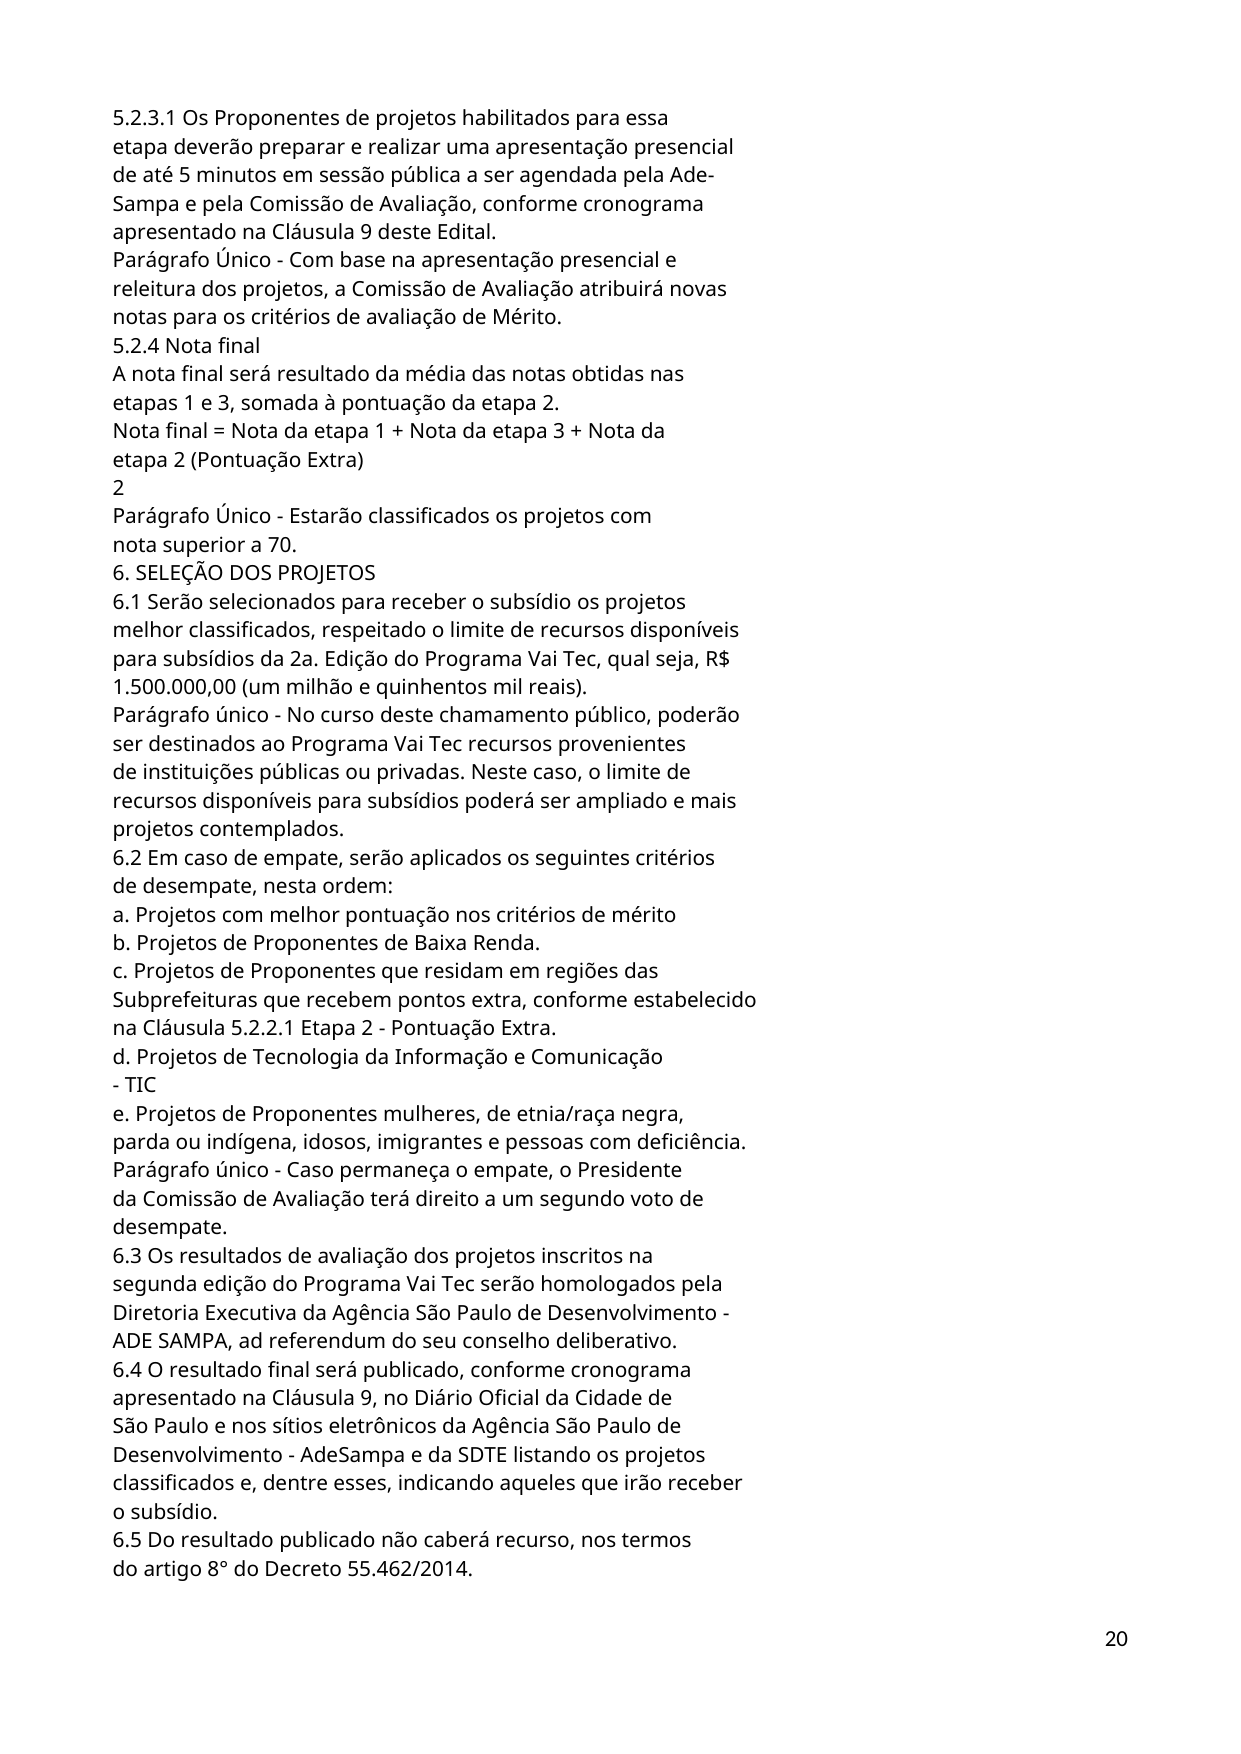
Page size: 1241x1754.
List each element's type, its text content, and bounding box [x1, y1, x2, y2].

text etapa deverão preparar e realizar uma apresentação presencial [112, 132, 1128, 160]
text ADE SAMPA, ad referendum do seu conselho deliberativo. [112, 1326, 1128, 1355]
text 6.1 Serão selecionados para receber o subsídio os projetos [112, 587, 1128, 615]
text de instituições públicas ou privadas. Neste caso, o limite de [112, 757, 1128, 786]
text Parágrafo Único - Com base na apresentação presencial e [112, 246, 1128, 274]
text o subsídio. [112, 1497, 1128, 1525]
text b. Projetos de Proponentes de Baixa Renda. [112, 928, 1128, 957]
text na Cláusula 5.2.2.1 Etapa 2 - Pontuação Extra. [112, 1013, 1128, 1042]
text para subsídios da 2a. Edição do Programa Vai Tec, qual seja, R$ [112, 644, 1128, 672]
text ser destinados ao Programa Vai Tec recursos provenientes [112, 729, 1128, 757]
text 6. SELEÇÃO DOS PROJETOS [112, 558, 1128, 587]
text melhor classificados, respeitado o limite de recursos disponíveis [112, 615, 1128, 644]
text São Paulo e nos sítios eletrônicos da Agência São Paulo de [112, 1412, 1128, 1440]
text segunda edição do Programa Vai Tec serão homologados pela [112, 1269, 1128, 1298]
text Desenvolvimento - AdeSampa e da SDTE listando os projetos [112, 1440, 1128, 1468]
text 1.500.000,00 (um milhão e quinhentos mil reais). [112, 672, 1128, 701]
text - TIC [112, 1070, 1128, 1099]
text 6.5 Do resultado publicado não caberá recurso, nos termos [112, 1525, 1128, 1554]
text 6.4 O resultado final será publicado, conforme cronograma [112, 1355, 1128, 1383]
text 6.3 Os resultados de avaliação dos projetos inscritos na [112, 1241, 1128, 1269]
text d. Projetos de Tecnologia da Informação e Comunicação [112, 1042, 1128, 1070]
text Parágrafo Único - Estarão classificados os projetos com [112, 502, 1128, 530]
text Diretoria Executiva da Agência São Paulo de Desenvolvimento - [112, 1298, 1128, 1326]
text Nota final = Nota da etapa 1 + Nota da etapa 3 + Nota da [112, 416, 1128, 445]
text Parágrafo único - Caso permaneça o empate, o Presidente [112, 1156, 1128, 1184]
text A nota final será resultado da média das notas obtidas nas [112, 359, 1128, 388]
text c. Projetos de Proponentes que residam em regiões das [112, 957, 1128, 985]
text de desempate, nesta ordem: [112, 871, 1128, 900]
text etapa 2 (Pontuação Extra) [112, 445, 1128, 473]
text Sampa e pela Comissão de Avaliação, conforme cronograma [112, 189, 1128, 217]
text e. Projetos de Proponentes mulheres, de etnia/raça negra, [112, 1099, 1128, 1127]
text 5.2.3.1 Os Proponentes de projetos habilitados para essa [112, 103, 1128, 132]
text parda ou indígena, idosos, imigrantes e pessoas com deficiência. [112, 1127, 1128, 1156]
text recursos disponíveis para subsídios poderá ser ampliado e mais [112, 786, 1128, 814]
text de até 5 minutos em sessão pública a ser agendada pela Ade- [112, 160, 1128, 189]
text nota superior a 70. [112, 530, 1128, 558]
text desempate. [112, 1212, 1128, 1241]
text 5.2.4 Nota final [112, 331, 1128, 359]
text 2 [112, 473, 1128, 502]
text da Comissão de Avaliação terá direito a um segundo voto de [112, 1184, 1128, 1212]
text Parágrafo único - No curso deste chamamento público, poderão [112, 701, 1128, 729]
text Subprefeituras que recebem pontos extra, conforme estabelecido [112, 985, 1128, 1013]
text a. Projetos com melhor pontuação nos critérios de mérito [112, 900, 1128, 928]
text do artigo 8° do Decreto 55.462/2014. [112, 1554, 1128, 1582]
text classificados e, dentre esses, indicando aqueles que irão receber [112, 1468, 1128, 1497]
text apresentado na Cláusula 9, no Diário Oficial da Cidade de [112, 1383, 1128, 1412]
text notas para os critérios de avaliação de Mérito. [112, 302, 1128, 331]
text etapas 1 e 3, somada à pontuação da etapa 2. [112, 388, 1128, 416]
text apresentado na Cláusula 9 deste Edital. [112, 217, 1128, 246]
text releitura dos projetos, a Comissão de Avaliação atribuirá novas [112, 274, 1128, 302]
text projetos contemplados. [112, 814, 1128, 843]
text 6.2 Em caso de empate, serão aplicados os seguintes critérios [112, 843, 1128, 871]
